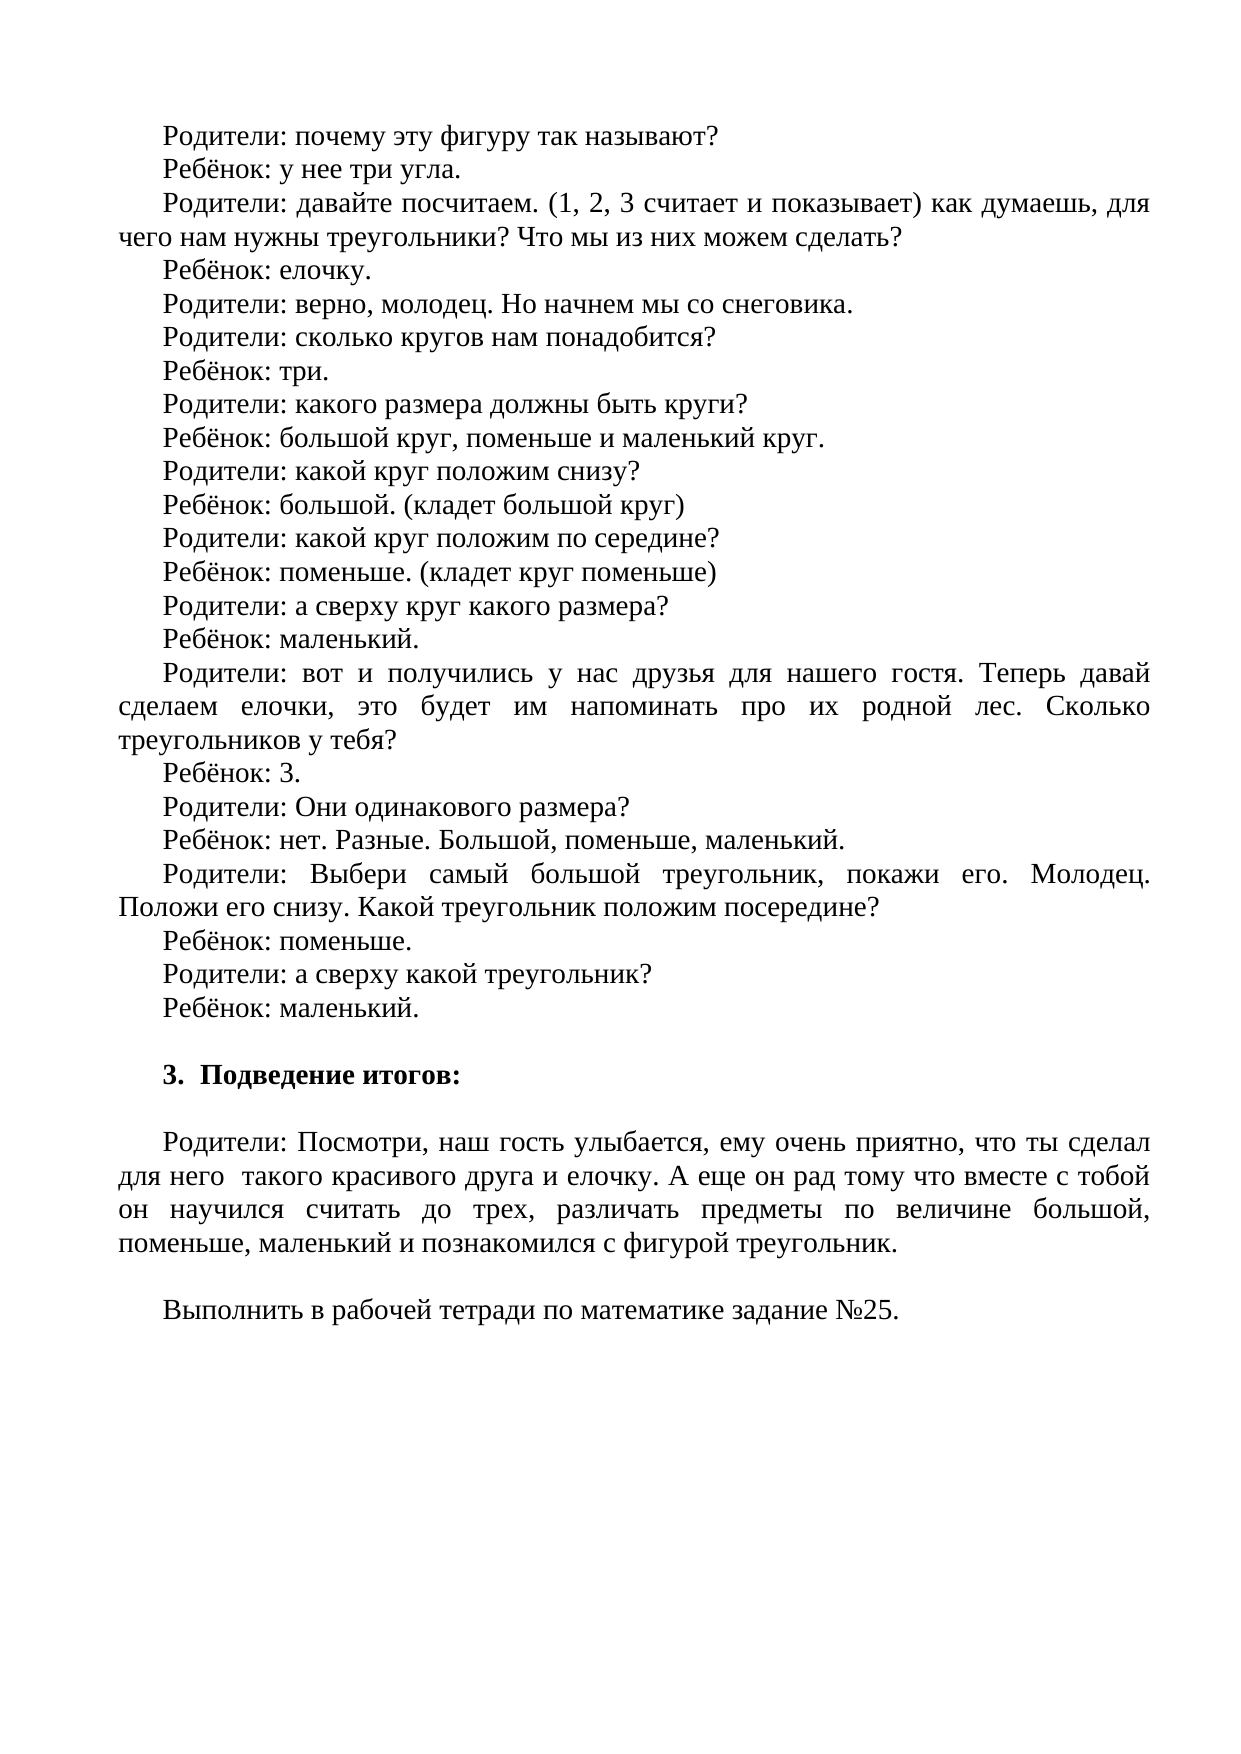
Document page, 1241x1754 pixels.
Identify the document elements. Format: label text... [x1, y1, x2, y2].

text Ребёнок: 3. [118, 755, 1152, 789]
text Ребёнок: маленький. [118, 621, 1152, 655]
text Ребёнок: большой круг, поменьше и маленький круг. [118, 420, 1152, 453]
text Ребёнок: большой. (кладет большой круг) [118, 487, 1152, 521]
text Ребёнок: нет. Разные. Большой, поменьше, маленький. [118, 822, 1152, 856]
text Родители: Посмотри, наш гость улыбается, ему очень приятно, что ты сделал для него такого красивого друга и елочку. А еще он рад тому что вместе с тобой он научился считать до трех, различать предметы по величине большой, поменьше, маленький и познакомился с фигурой треугольник. [118, 1124, 1152, 1258]
text Родители: почему эту фигуру так называют? [118, 118, 1152, 152]
text Родители: а сверху какой треугольник? [118, 957, 1152, 990]
text Ребёнок: поменьше. (кладет круг поменьше) [118, 554, 1152, 588]
text Выполнить в рабочей тетради по математике задание №25. [118, 1292, 1152, 1326]
text Родители: какой круг положим снизу? [118, 453, 1152, 487]
text Ребёнок: маленький. [118, 990, 1152, 1024]
text Родители: Выбери самый большой треугольник, покажи его. Молодец. Положи его снизу. Какой треугольник положим посередине? [118, 856, 1152, 923]
text Родители: сколько кругов нам понадобится? [118, 319, 1152, 353]
text Родители: верно, молодец. Но начнем мы со снеговика. [118, 286, 1152, 319]
text Ребёнок: три. [118, 353, 1152, 386]
text Родители: Они одинакового размера? [118, 789, 1152, 822]
text Ребёнок: елочку. [118, 252, 1152, 286]
text Ребёнок: у нее три угла. [118, 152, 1152, 185]
text Родители: какого размера должны быть круги? [118, 386, 1152, 420]
text Родители: вот и получились у нас друзья для нашего гостя. Теперь давай сделаем елочки, это будет им напоминать про их родной лес. Сколько треугольников у тебя? [118, 655, 1152, 755]
text Ребёнок: поменьше. [118, 923, 1152, 957]
text Родители: давайте посчитаем. (1, 2, 3 считает и показывает) как думаешь, для чего нам нужны треугольники? Что мы из них можем сделать? [118, 185, 1152, 252]
list Подведение итогов: [162, 1057, 1152, 1091]
text Родители: а сверху круг какого размера? [118, 588, 1152, 621]
text Родители: какой круг положим по середине? [118, 521, 1152, 554]
